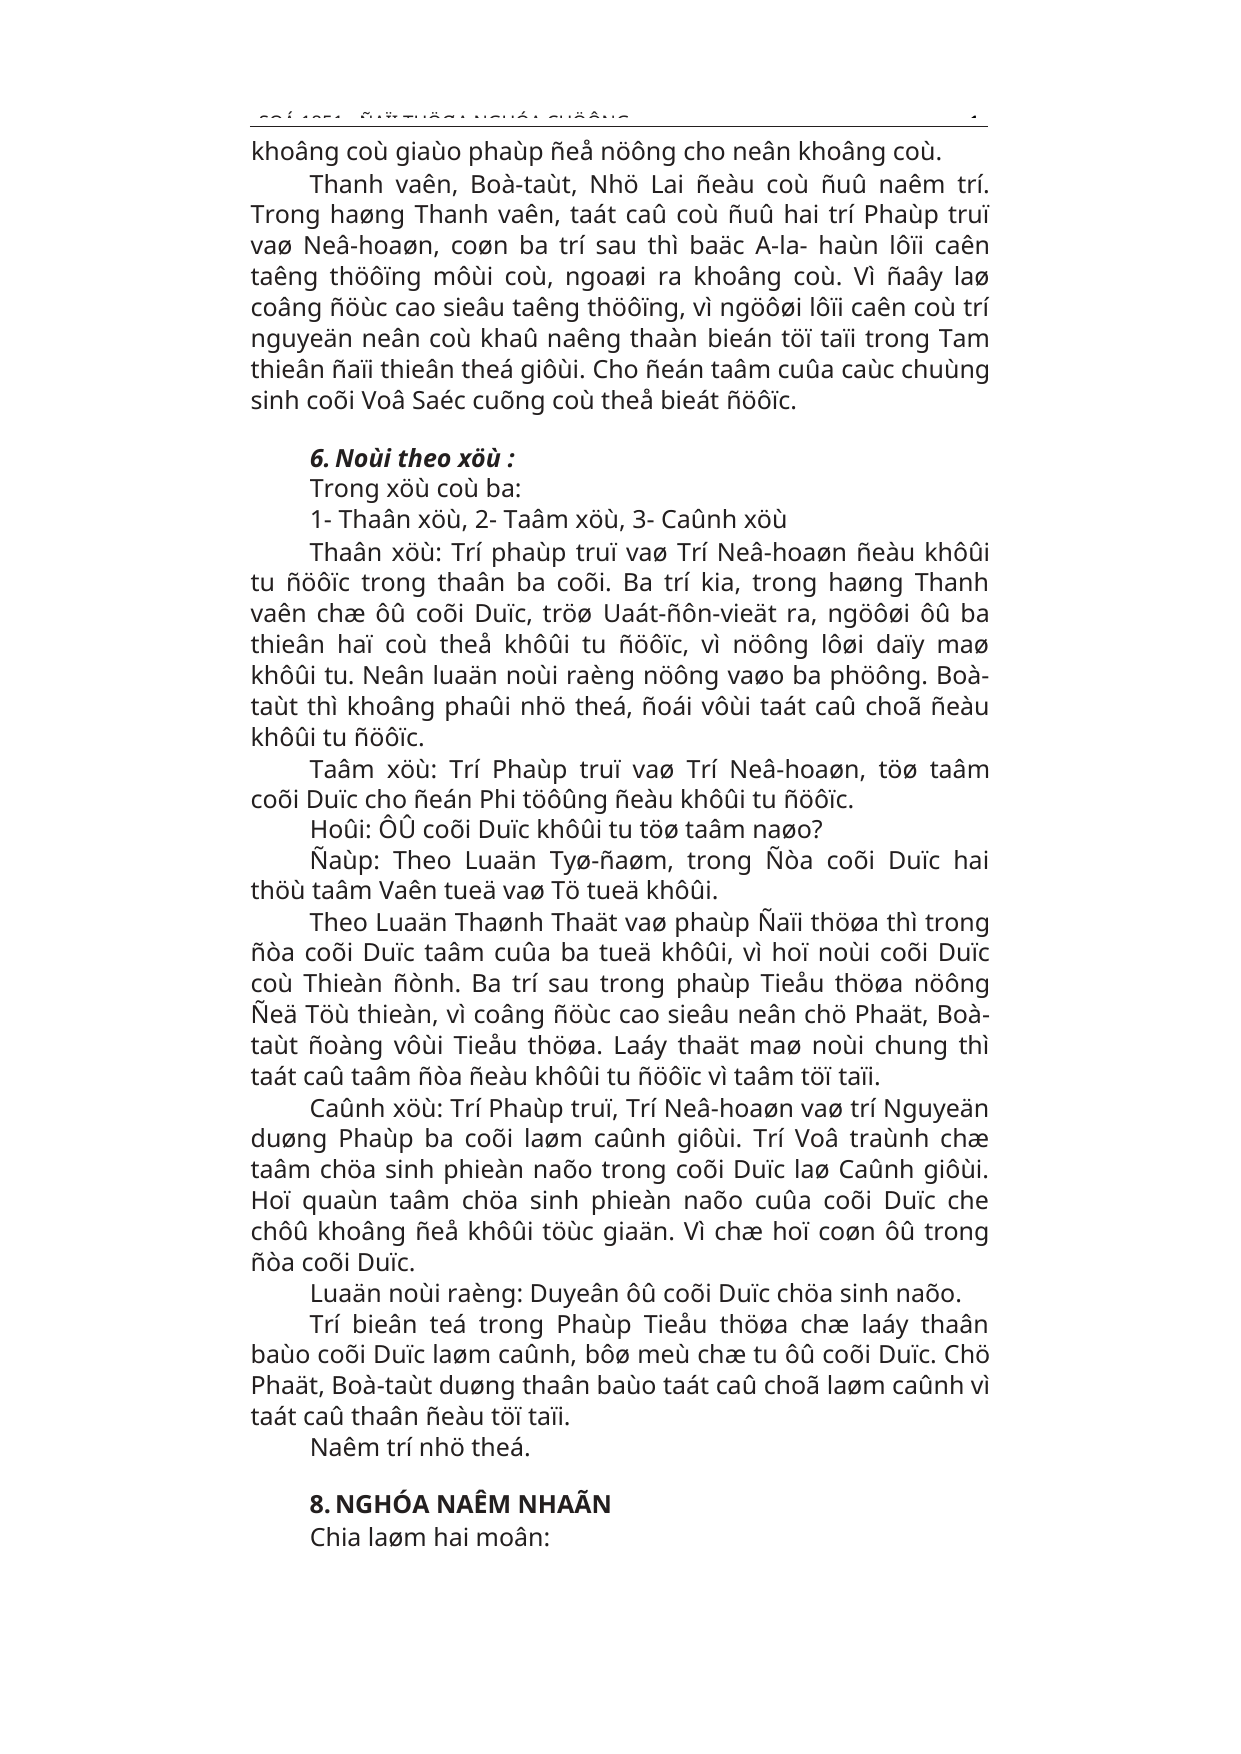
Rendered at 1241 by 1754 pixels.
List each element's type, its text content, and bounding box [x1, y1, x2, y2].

text Caûnh xöù: Trí Phaùp truï, Trí Neâ-hoaøn vaø trí Nguyeän duøng Phaùp ba coõi laøm caûnh giôùi. Trí Voâ traùnh chæ taâm chöa sinh phieàn naõo trong coõi Duïc laø Caûnh giôùi. Hoï quaùn taâm chöa sinh phieàn naõo cuûa coõi Duïc che chôû khoâng ñeå khôûi töùc giaän. Vì chæ hoï coøn ôû trong ñòa coõi Duïc. [250, 1093, 990, 1279]
text Naêm trí nhö theá. [309, 1432, 1092, 1463]
text Thanh vaên, Boà-taùt, Nhö Lai ñeàu coù ñuû naêm trí. Trong haøng Thanh vaên, taát caû coù ñuû hai trí Phaùp truï vaø Neâ-hoaøn, coøn ba trí sau thì baäc A-la- haùn lôïi caên taêng thöôïng môùi coù, ngoaøi ra khoâng coù. Vì ñaây laø coâng ñöùc cao sieâu taêng thöôïng, vì ngöôøi lôïi caên coù trí nguyeän neân coù khaû naêng thaàn bieán töï taïi trong Tam thieân ñaïi thieân theá giôùi. Cho ñeán taâm cuûa caùc chuùng sinh coõi Voâ Saéc cuõng coù theå bieát ñöôïc. [250, 168, 990, 417]
subtitle NGHÓA NAÊM NHAÃN [309, 1487, 1092, 1520]
text Trí bieân teá trong Phaùp Tieåu thöøa chæ laáy thaân baùo coõi Duïc laøm caûnh, bôø meù chæ tu ôû coõi Duïc. Chö Phaät, Boà-taùt duøng thaân baùo taát caû choã laøm caûnh vì taát caû thaân ñeàu töï taïi. [250, 1308, 990, 1432]
text Hoûi: ÔÛ coõi Duïc khôûi tu töø taâm naøo? [309, 815, 1092, 844]
subtitle Noùi theo xöù : [309, 442, 1092, 473]
text Thaân xöù: Trí phaùp truï vaø Trí Neâ-hoaøn ñeàu khôûi tu ñöôïc trong thaân ba coõi. Ba trí kia, trong haøng Thanh vaên chæ ôû coõi Duïc, tröø Uaát-ñôn-vieät ra, ngöôøi ôû ba thieân haï coù theå khôûi tu ñöôïc, vì nöông lôøi daïy maø khôûi tu. Neân luaän noùi raèng nöông vaøo ba phöông. Boà-taùt thì khoâng phaûi nhö theá, ñoái vôùi taát caû choã ñeàu khôûi tu ñöôïc. [250, 536, 990, 753]
text Taâm xöù: Trí Phaùp truï vaø Trí Neâ-hoaøn, töø taâm coõi Duïc cho ñeán Phi töôûng ñeàu khôûi tu ñöôïc. [250, 753, 990, 815]
text 1- Thaân xöù, 2- Taâm xöù, 3- Caûnh xöù [309, 504, 1092, 535]
text Chia laøm hai moân: [309, 1520, 1092, 1553]
text Luaän noùi raèng: Duyeân ôû coõi Duïc chöa sinh naõo. [309, 1279, 1092, 1308]
text Theo Luaän Thaønh Thaät vaø phaùp Ñaïi thöøa thì trong ñòa coõi Duïc taâm cuûa ba tueä khôûi, vì hoï noùi coõi Duïc coù Thieàn ñònh. Ba trí sau trong phaùp Tieåu thöøa nöông Ñeä Töù thieàn, vì coâng ñöùc cao sieâu neân chö Phaät, Boà-taùt ñoàng vôùi Tieåu thöøa. Laáy thaät maø noùi chung thì taát caû taâm ñòa ñeàu khôûi tu ñöôïc vì taâm töï taïi. [250, 907, 990, 1093]
text Trong xöù coù ba: [309, 473, 1092, 504]
text Ñaùp: Theo Luaän Tyø-ñaøm, trong Ñòa coõi Duïc hai thöù taâm Vaên tueä vaø Tö tueä khôûi. [250, 845, 990, 907]
text khoâng coù giaùo phaùp ñeå nöông cho neân khoâng coù. [251, 134, 1092, 167]
